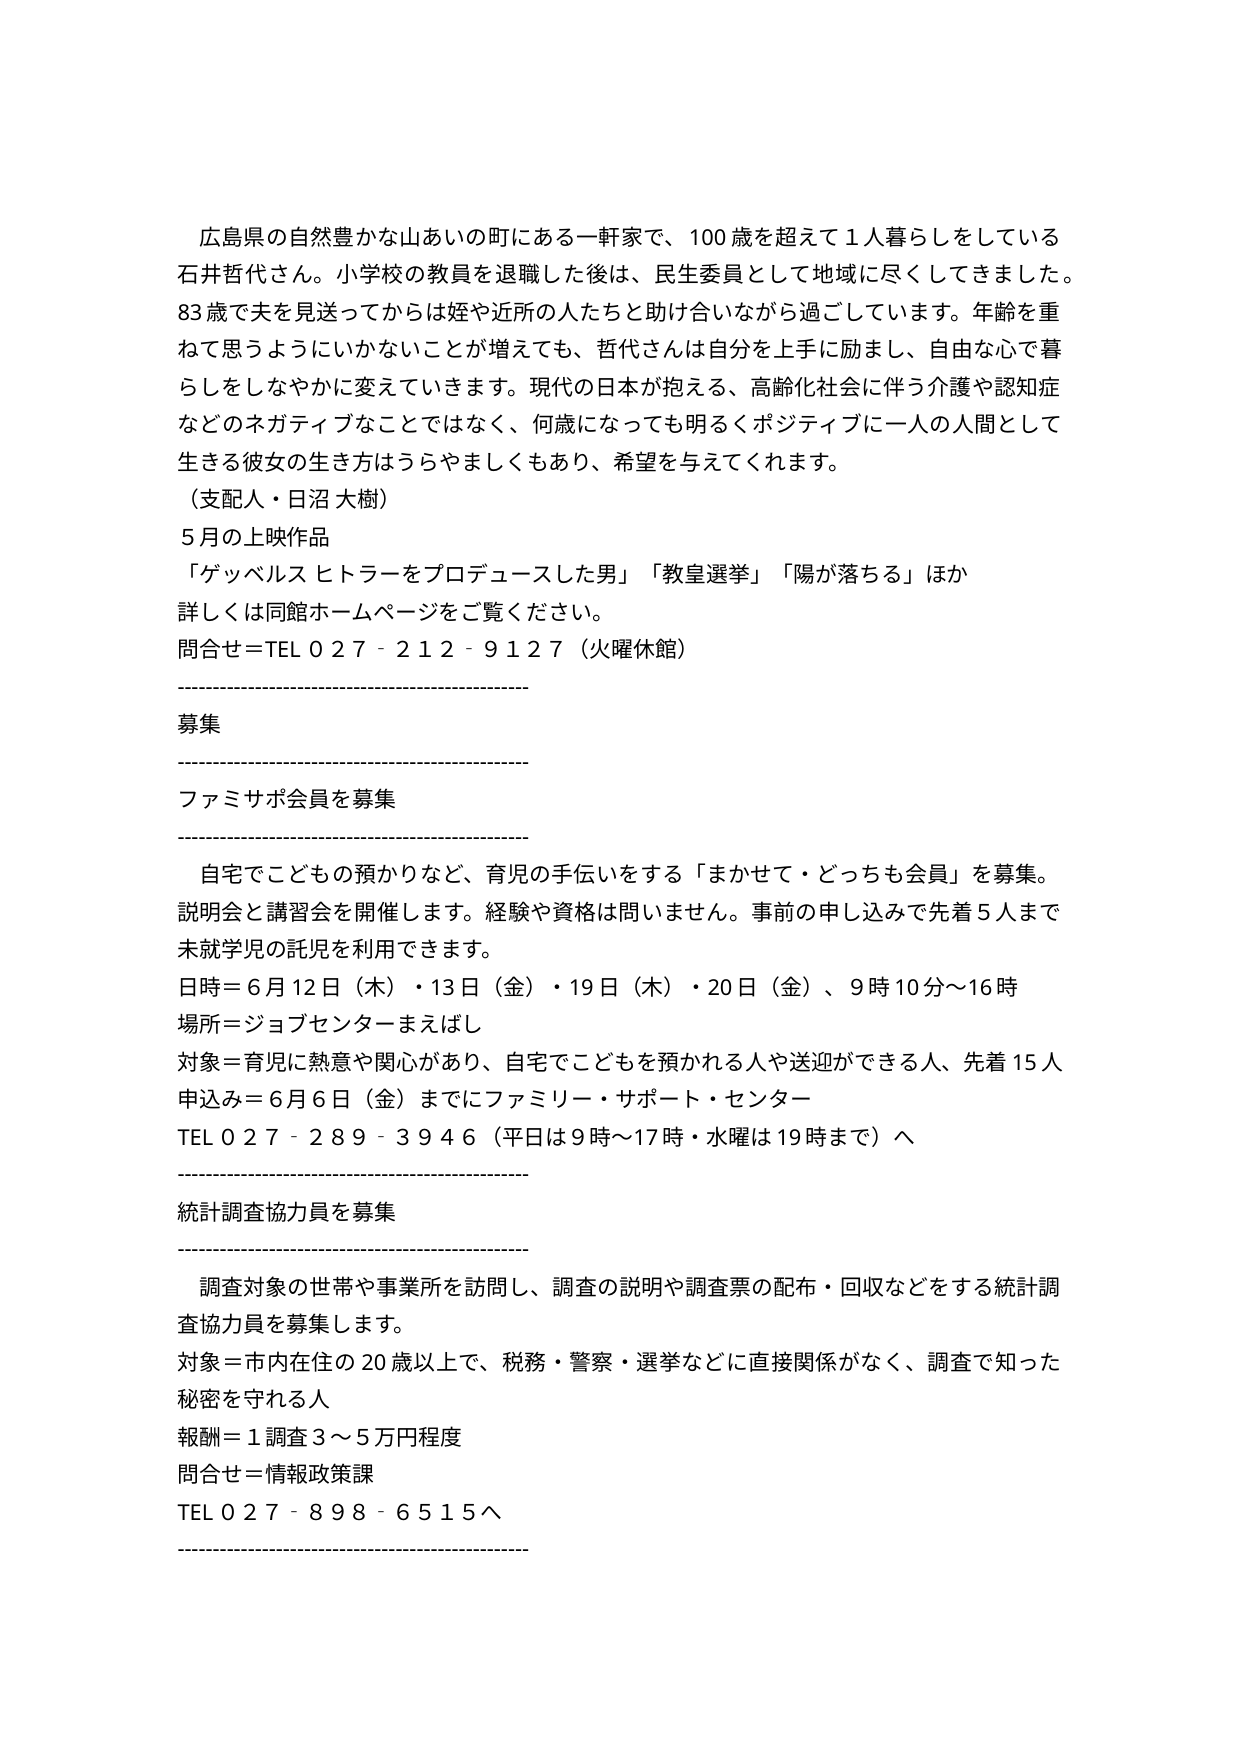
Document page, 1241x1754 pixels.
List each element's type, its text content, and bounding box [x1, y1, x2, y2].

text ファミサポ会員を募集 [177, 779, 1063, 817]
text （支配人・日沼 大樹） [177, 479, 1063, 517]
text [177, 1529, 1063, 1567]
text 報酬＝１調査３～５万円程度 [177, 1417, 1063, 1454]
text 統計調査協力員を募集 [177, 1192, 1063, 1229]
text 日時＝６月12日（木）・13日（金）・19日（木）・20日（金）、９時10分～16時 [177, 967, 1063, 1004]
text 広島県の自然豊かな山あいの町にある一軒家で、100歳を超えて１人暮らしをしている石井哲代さん。小学校の教員を退職した後は、民生委員として地域に尽くしてきました。83歳で夫を見送ってからは姪や近所の人たちと助け合いながら過ごしています。年齢を重ねて思うようにいかないことが増えても、哲代さんは自分を上手に励まし、自由な心で暮らしをしなやかに変えていきます。現代の日本が抱える、高齢化社会に伴う介護や認知症などのネガティブなことではなく、何歳になっても明るくポジティブに一人の人間として生きる彼女の生き方はうらやましくもあり、希望を与えてくれます。 [177, 217, 1063, 479]
text -------------------------------------------------- [177, 817, 1063, 854]
text -------------------------------------------------- [177, 1229, 1063, 1267]
text 対象＝市内在住の20歳以上で、税務・警察・選挙などに直接関係がなく、調査で知った秘密を守れる人 [177, 1342, 1063, 1417]
text 募集 [177, 704, 1063, 742]
text TEL０２７‐２８９‐３９４６（平日は９時～17時・水曜は19時まで）へ [177, 1117, 1063, 1154]
text 対象＝育児に熱意や関心があり、自宅でこどもを預かれる人や送迎ができる人、先着15人 [177, 1042, 1063, 1079]
text 場所＝ジョブセンターまえばし [177, 1004, 1063, 1042]
text TEL０２７‐８９８‐６５１５へ [177, 1492, 1063, 1529]
text 問合せ＝情報政策課 [177, 1454, 1063, 1492]
text 「ゲッベルス ヒトラーをプロデュースした男」「教皇選挙」「陽が落ちる」ほか [177, 554, 1063, 592]
text 調査対象の世帯や事業所を訪問し、調査の説明や調査票の配布・回収などをする統計調査協力員を募集します。 [177, 1267, 1063, 1342]
text 申込み＝６月６日（金）までにファミリー・サポート・センター [177, 1079, 1063, 1117]
text ５月の上映作品 [177, 517, 1063, 554]
text 自宅でこどもの預かりなど、育児の手伝いをする「まかせて・どっちも会員」を募集。説明会と講習会を開催します。経験や資格は問いません。事前の申し込みで先着５人まで未就学児の託児を利用できます。 [177, 854, 1063, 967]
text 詳しくは同館ホームページをご覧ください。 [177, 592, 1063, 629]
text -------------------------------------------------- [177, 742, 1063, 779]
text -------------------------------------------------- [177, 1154, 1063, 1192]
text -------------------------------------------------- [177, 667, 1063, 704]
text 問合せ＝TEL０２７‐２１２‐９１２７（火曜休館） [177, 629, 1063, 667]
